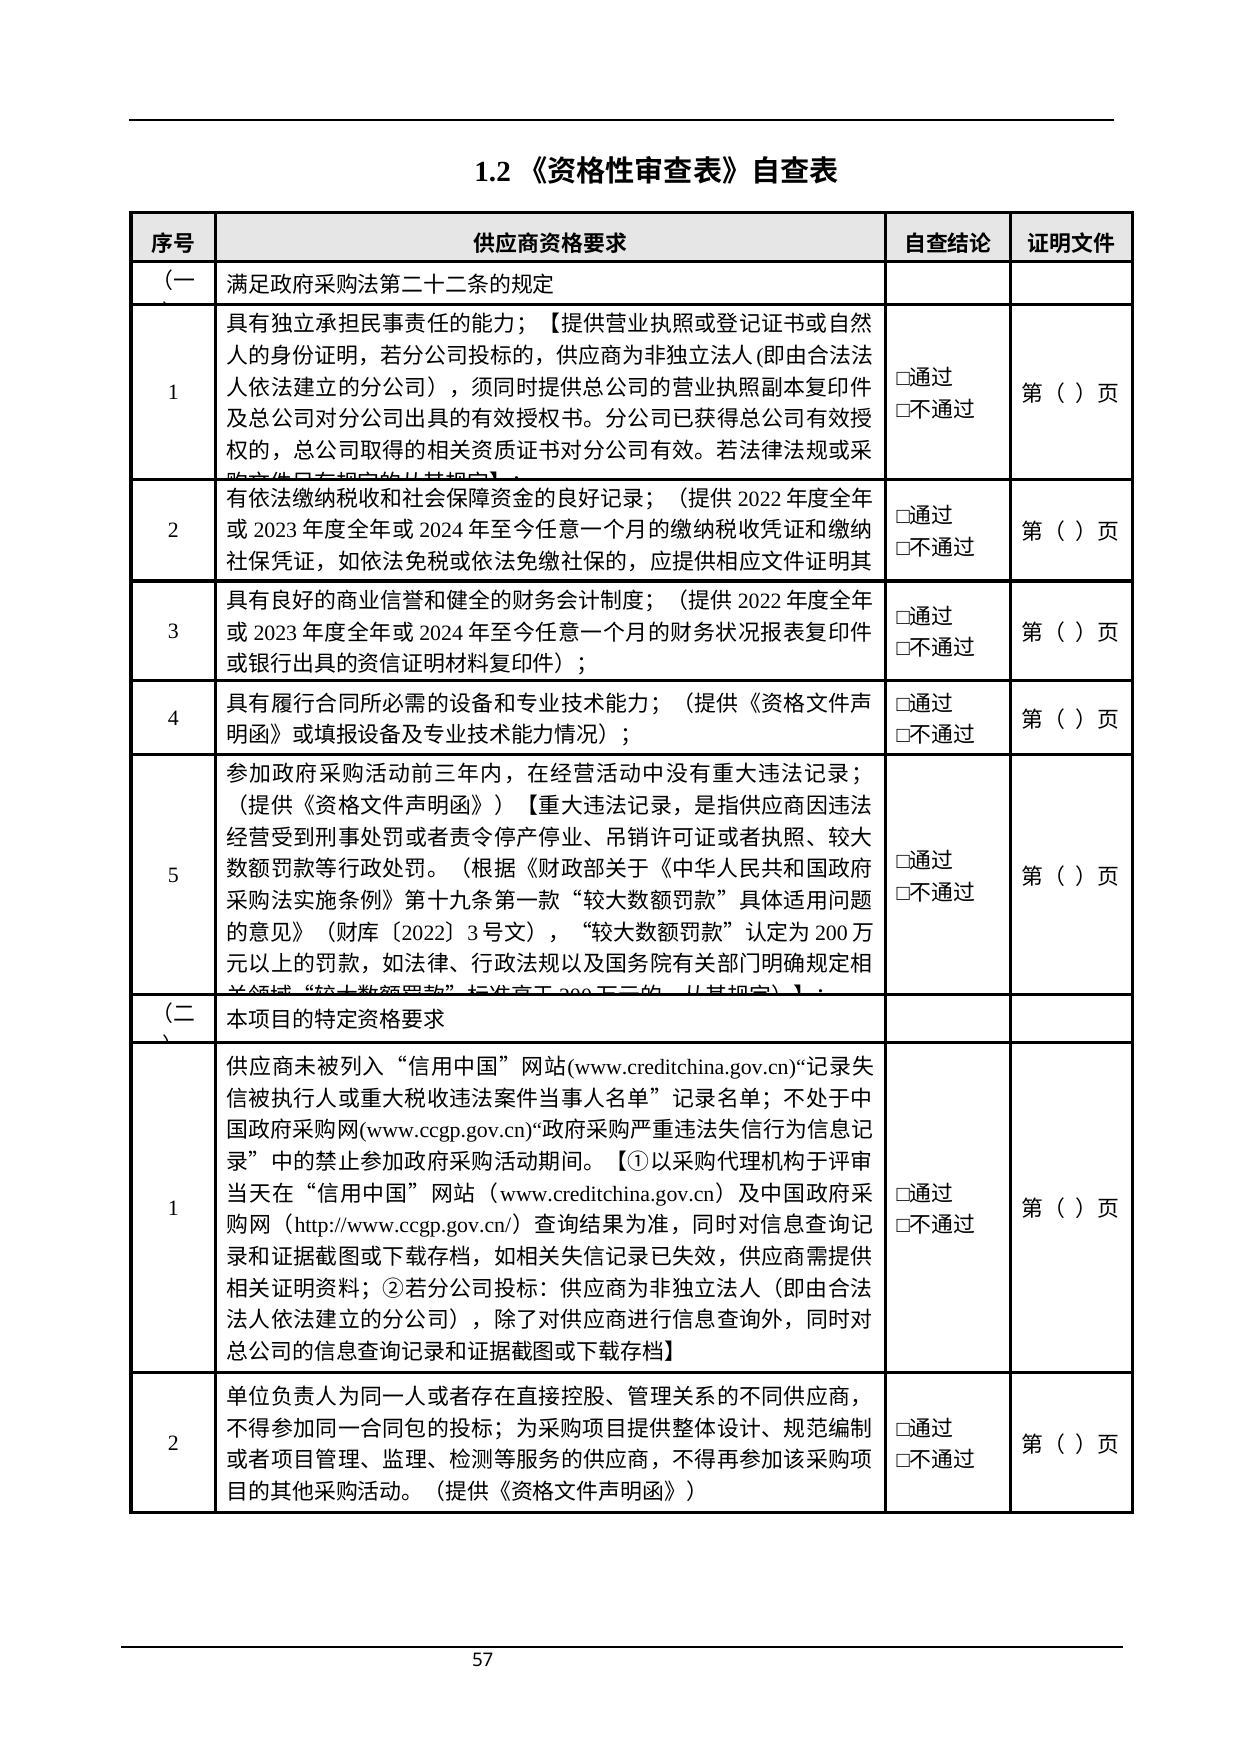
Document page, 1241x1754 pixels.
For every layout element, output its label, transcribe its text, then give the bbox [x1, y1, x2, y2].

table_cell 具有独立承担民事责任的能力；【提供营业执照或登记证书或自然人的身份证明，若分公司投标的，供应商为非独立法人(即由合法法人依法建立的分公司），须同时提供总公司的营业执照副本复印件及总公司对分公司出具的有效授权书。分公司已获得总公司有效授权的，总公司取得的相关资质证书对分公司有效。若法律法规或采购文件另有规定的从其规定】； [217, 306, 884, 478]
table_cell □通过 □不通过 [887, 1044, 1009, 1371]
table_cell 满足政府采购法第二十二条的规定 [217, 263, 884, 303]
table_cell □通过 □不通过 [887, 756, 1009, 993]
table_header 序号 [133, 214, 214, 260]
table_header 供应商资格要求 [217, 214, 884, 260]
table_cell 供应商未被列入“信用中国”网站(www.creditchina.gov.cn)“记录失信被执行人或重大税收违法案件当事人名单”记录名单；不处于中国政府采购网(www.ccgp.gov.cn)“政府采购严重违法失信行为信息记录”中的禁止参加政府采购活动期间。【①以采购代理机构于评审当天在“信用中国”网站（www.creditchina.gov.cn）及中国政府采购网（http://www.ccgp.gov.cn/）查询结果为准，同时对信息查询记录和证据截图或下载存档，如相关失信记录已失效，供应商需提供相关证明资料；②若分公司投标：供应商为非独立法人（即由合法法人依法建立的分公司），除了对供应商进行信息查询外，同时对总公司的信息查询记录和证据截图或下载存档】 [217, 1044, 884, 1371]
table_cell 2 [133, 481, 214, 579]
table_cell 3 [133, 583, 214, 678]
table_header 自查结论 [887, 214, 1009, 260]
table_header 证明文件 [1012, 214, 1131, 260]
table_cell （一） [133, 263, 214, 303]
table_cell 1 [133, 306, 214, 478]
table_cell 参加政府采购活动前三年内，在经营活动中没有重大违法记录；（提供《资格文件声明函》）【重大违法记录，是指供应商因违法经营受到刑事处罚或者责令停产停业、吊销许可证或者执照、较大数额罚款等行政处罚。（根据《财政部关于《中华人民共和国政府采购法实施条例》第十九条第一款“较大数额罚款”具体适用问题的意见》（财库〔2022〕3号文），“较大数额罚款”认定为200万元以上的罚款，如法律、行政法规以及国务院有关部门明确规定相关领域“较大数额罚款”标准高于200万元的，从其规定）】； [217, 756, 884, 993]
table_cell □通过 □不通过 [887, 682, 1009, 753]
table_cell 第（ ）页 [1012, 306, 1131, 478]
table_cell 第（ ）页 [1012, 583, 1131, 678]
table_cell 第（ ）页 [1012, 682, 1131, 753]
table_cell 第（ ）页 [1012, 1374, 1131, 1511]
table_cell （二） [133, 996, 214, 1041]
table_cell □通过 □不通过 [887, 1374, 1009, 1511]
table_cell [887, 996, 1009, 1041]
table_cell 第（ ）页 [1012, 756, 1131, 993]
table_cell □通过 □不通过 [887, 583, 1009, 678]
table_cell 有依法缴纳税收和社会保障资金的良好记录；（提供2022年度全年或2023年度全年或2024年至今任意一个月的缴纳税收凭证和缴纳社保凭证，如依法免税或依法免缴社保的，应提供相应文件证明其依法免税或免缴社保）； [217, 481, 884, 579]
table_cell 4 [133, 682, 214, 753]
table_cell □通过 □不通过 [887, 306, 1009, 478]
table_cell □通过 □不通过 [887, 481, 1009, 579]
table_cell [887, 263, 1009, 303]
table_cell 本项目的特定资格要求 [217, 996, 884, 1041]
table_cell 第（ ）页 [1012, 1044, 1131, 1371]
table_cell 2 [133, 1374, 214, 1511]
table_cell 具有良好的商业信誉和健全的财务会计制度；（提供2022年度全年或2023年度全年或2024年至今任意一个月的财务状况报表复印件或银行出具的资信证明材料复印件）； [217, 583, 884, 678]
table_cell 5 [133, 756, 214, 993]
table_cell 单位负责人为同一人或者存在直接控股、管理关系的不同供应商，不得参加同一合同包的投标；为采购项目提供整体设计、规范编制或者项目管理、监理、检测等服务的供应商，不得再参加该采购项目的其他采购活动。（提供《资格文件声明函》） [217, 1374, 884, 1511]
table_cell [1012, 996, 1131, 1041]
table_cell [1012, 263, 1131, 303]
table_cell 1 [133, 1044, 214, 1371]
table_cell 第（ ）页 [1012, 481, 1131, 579]
text 1.2 《资格性审查表》自查表 [129, 148, 1114, 190]
table_cell 具有履行合同所必需的设备和专业技术能力；（提供《资格文件声明函》或填报设备及专业技术能力情况）； [217, 682, 884, 753]
